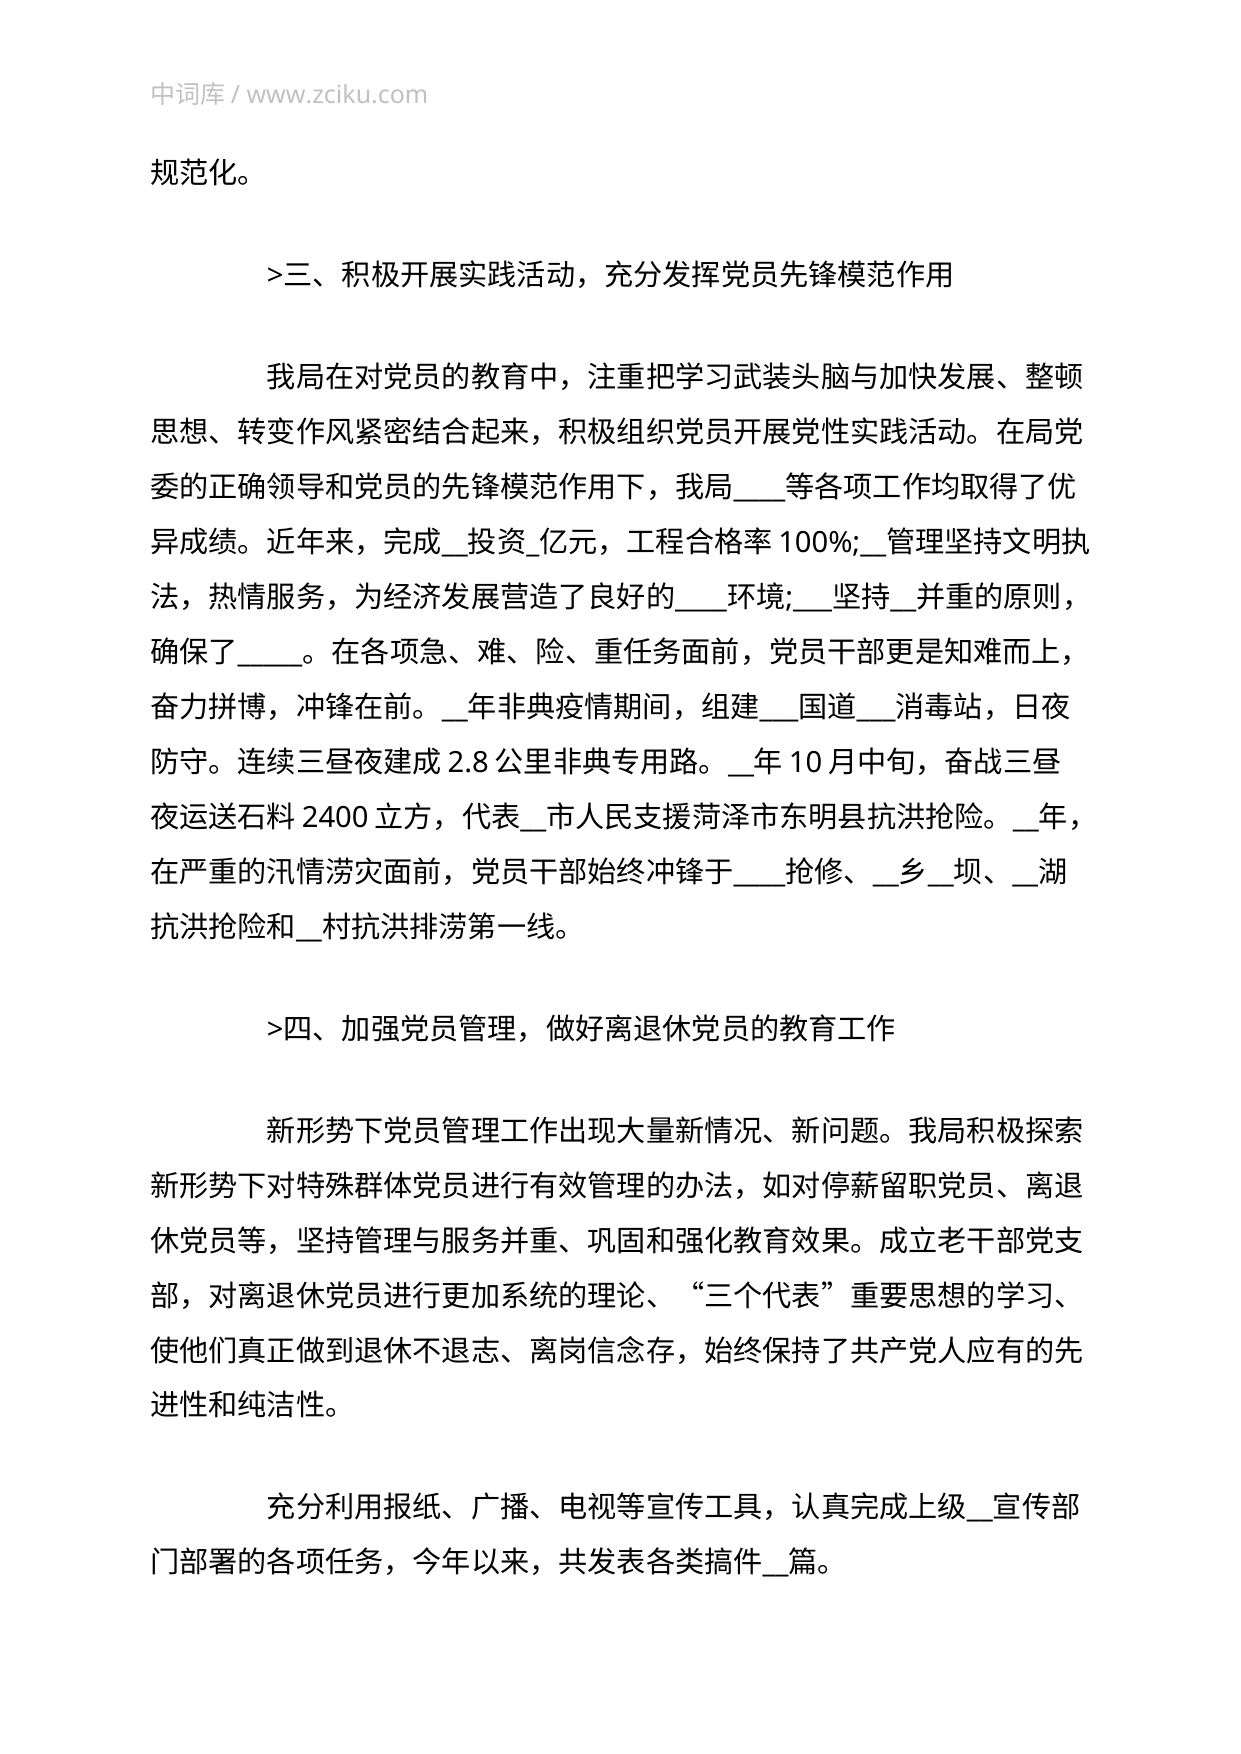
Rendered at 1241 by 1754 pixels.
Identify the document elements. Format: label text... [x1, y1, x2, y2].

text 新形势下党员管理工作出现大量新情况、新问题。我局积极探索新形势下对特殊群体党员进行有效管理的办法，如对停薪留职党员、离退休党员等，坚持管理与服务并重、巩固和强化教育效果。成立老干部党支部，对离退休党员进行更加系统的理论、“三个代表”重要思想的学习、使他们真正做到退休不退志、离岗信念存，始终保持了共产党人应有的先进性和纯洁性。 [150, 1107, 1090, 1424]
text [150, 150, 1090, 192]
text >四、加强党员管理，做好离退休党员的教育工作 [150, 1006, 1090, 1048]
text >三、积极开展实践活动，充分发挥党员先锋模范作用 [150, 252, 1090, 294]
text 充分利用报纸、广播、电视等宣传工具，认真完成上级__宣传部门部署的各项任务，今年以来，共发表各类搞件__篇。 [150, 1484, 1090, 1581]
text 我局在对党员的教育中，注重把学习武装头脑与加快发展、整顿思想、转变作风紧密结合起来，积极组织党员开展党性实践活动。在局党委的正确领导和党员的先锋模范作用下，我局____等各项工作均取得了优异成绩。近年来，完成__投资_亿元，工程合格率100%;__管理坚持文明执法，热情服务，为经济发展营造了良好的____环境;___坚持__并重的原则，确保了_____。在各项急、难、险、重任务面前，党员干部更是知难而上，奋力拼博，冲锋在前。__年非典疫情期间，组建___国道___消毒站，日夜防守。连续三昼夜建成2.8公里非典专用路。__年10月中旬，奋战三昼夜运送石料2400立方，代表__市人民支援菏泽市东明县抗洪抢险。__年，在严重的汛情涝灾面前，党员干部始终冲锋于____抢修、__乡__坝、__湖抗洪抢险和__村抗洪排涝第一线。 [150, 354, 1090, 946]
